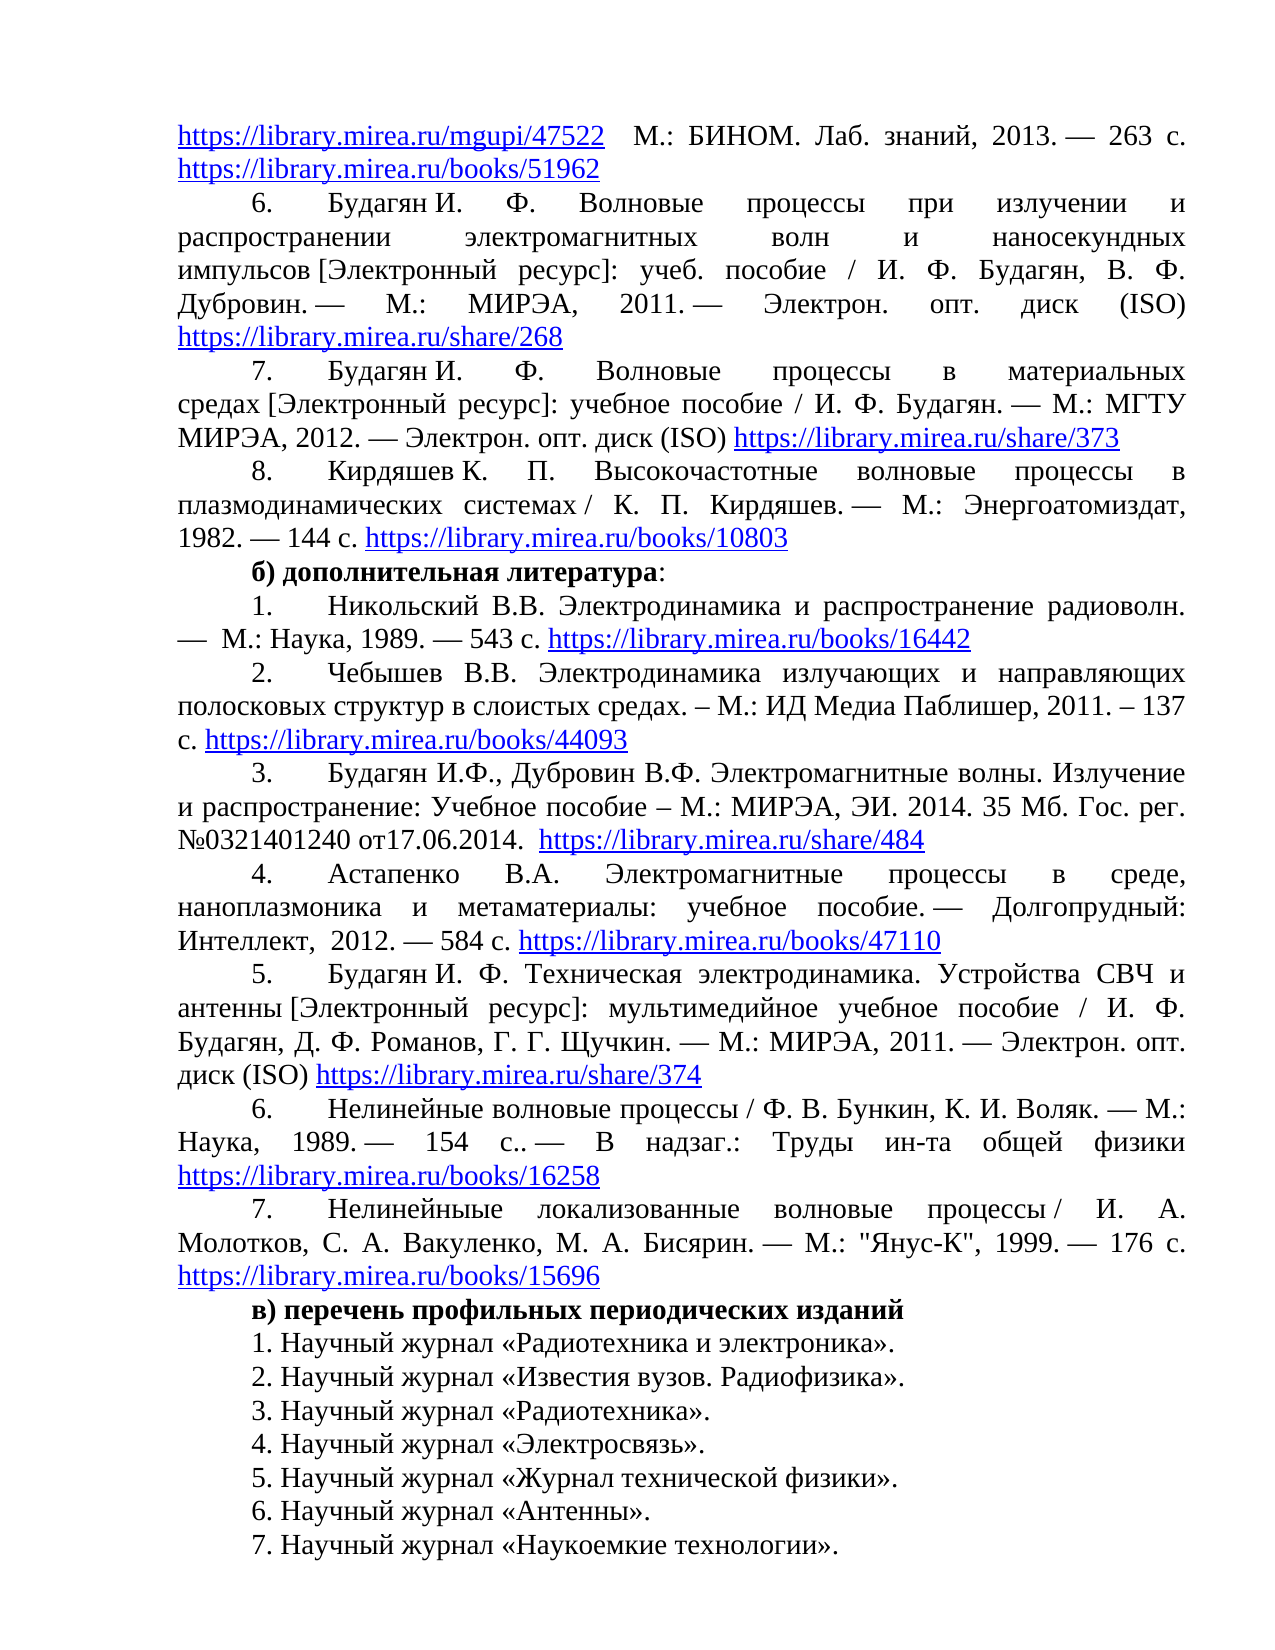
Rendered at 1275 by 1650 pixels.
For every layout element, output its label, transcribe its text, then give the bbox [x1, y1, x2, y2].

list Нелинейные волновые процессы / Ф. В. Бункин, К. И. Воляк. — М.: Наука, 1989. — 154 с.. — В надзаг.: Труды ин-та общей физики https://library.mirea.ru/books/16258 [177, 1091, 1186, 1191]
list Будагян И. Ф. Техническая электродинамика. Устройства СВЧ и антенны [Электронный ресурс]: мультимедийное учебное пособие / И. Ф. Будагян, Д. Ф. Романов, Г. Г. Щучкин. — М.: МИРЭА, 2011. — Электрон. опт. диск (ISO) https://library.mirea.ru/share/374 [177, 957, 1186, 1091]
list Нелинейныые локализованные волновые процессы / И. А. Молотков, С. А. Вакуленко, М. А. Бисярин. — М.: "Янус-К", 1999. — 176 с. https://library.mirea.ru/books/15696 [177, 1191, 1186, 1292]
list 6. Научный журнал «Антенны». [177, 1493, 1186, 1527]
list 3. Научный журнал «Радиотехника». [177, 1393, 1186, 1426]
list Будагян И. Ф. Волновые процессы в материальных средах [Электронный ресурс]: учебное пособие / И. Ф. Будагян. — М.: МГТУ МИРЭА, 2012. — Электрон. опт. диск (ISO) https://library.mirea.ru/share/373 [177, 353, 1186, 453]
text б) дополнительная литература: [177, 554, 1186, 588]
list Чебышев В.В. Электродинамика излучающих и направляющих полосковых структур в слоистых средах. – М.: ИД Медиа Паблишер, 2011. – 137 с. https://library.mirea.ru/books/44093 [177, 655, 1186, 755]
list 4. Научный журнал «Электросвязь». [177, 1426, 1186, 1460]
list 1. Научный журнал «Радиотехника и электроника». [177, 1326, 1186, 1359]
list в) перечень профильных периодических изданий [177, 1292, 1186, 1326]
list Никольский В.В. Электродинамика и распространение радиоволн. — М.: Наука, 1989. — 543 с. https://library.mirea.ru/books/16442 [177, 588, 1186, 655]
list Будагян И. Ф. Волновые процессы при излучении и распространении электромагнитных волн и наносекундных импульсов [Электронный ресурс]: учеб. пособие / И. Ф. Будагян, В. Ф. Дубровин. — М.: МИРЭА, 2011. — Электрон. опт. диск (ISO) https://library.mirea.ru/share/268 [177, 185, 1186, 353]
list 7. Научный журнал «Наукоемкие технологии». [177, 1527, 1186, 1560]
list Кирдяшев К. П. Высокочастотные волновые процессы в плазмодинамических системах / К. П. Кирдяшев. — М.: Энергоатомиздат, 1982. — 144 с. https://library.mirea.ru/books/10803 [177, 453, 1186, 554]
list 5. Научный журнал «Журнал технической физики». [177, 1460, 1186, 1493]
list Астапенко В.А. Электромагнитные процессы в среде, наноплазмоника и метаматериалы: учебное пособие. — Долгопрудный: Интеллект, 2012. — 584 с. https://library.mirea.ru/books/47110 [177, 856, 1186, 957]
list Будагян И.Ф., Дубровин В.Ф. Электромагнитные волны. Излучение и распространение: Учебное пособие – М.: МИРЭА, ЭИ. 2014. 35 Мб. Гос. рег. №0321401240 от17.06.2014. https://library.mirea.ru/share/484 [177, 755, 1186, 856]
list 2. Научный журнал «Известия вузов. Радиофизика». [177, 1359, 1186, 1393]
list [177, 118, 1186, 185]
